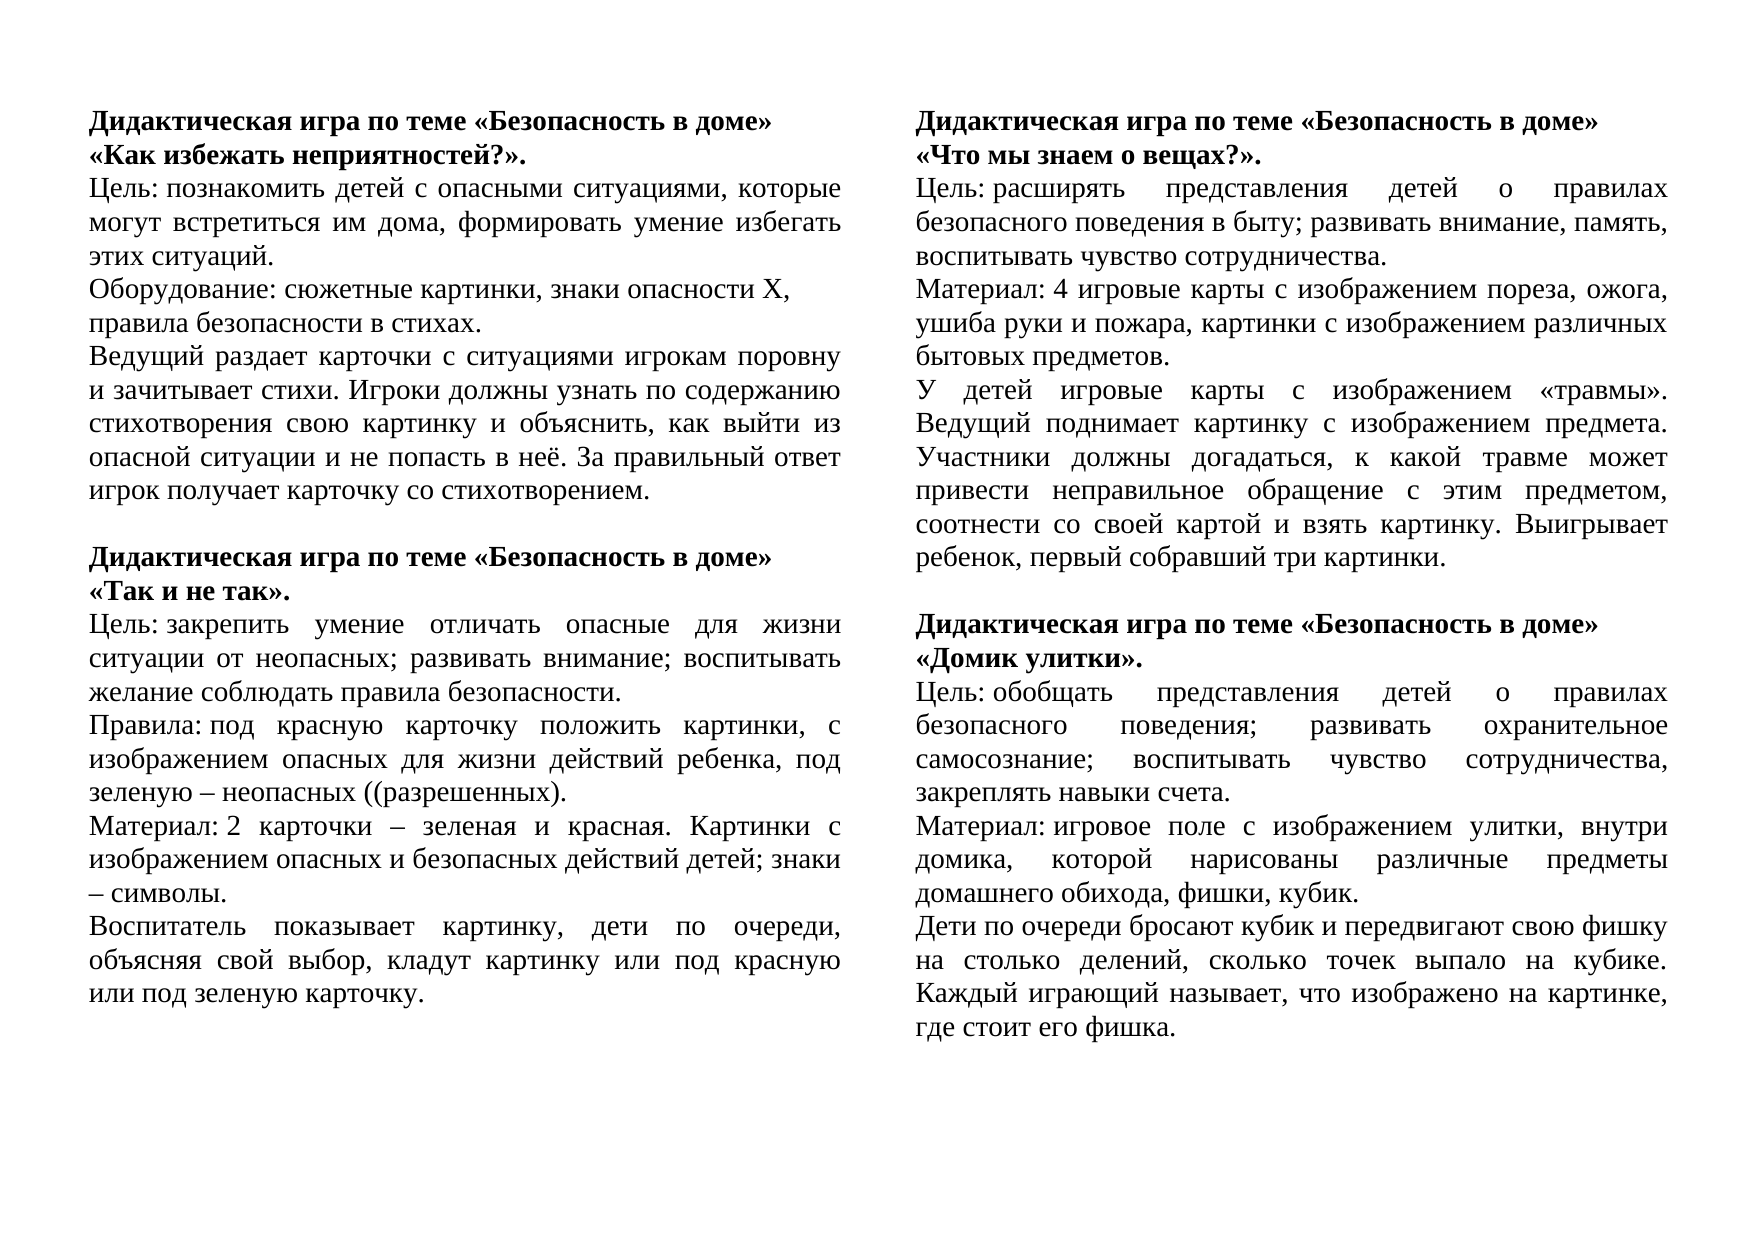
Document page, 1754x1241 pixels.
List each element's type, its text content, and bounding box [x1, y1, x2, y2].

text Ведущий раздает карточки с ситуациями игрокам поровну и зачитывает стихи. Игроки должны узнать по содержанию стихотворения свою картинку и объяснить, как выйти из опасной ситуации и не попасть в неё. За правильный ответ игрок получает карточку со стихотворением. [89, 338, 842, 506]
text Оборудование: сюжетные картинки, знаки опасности Х, правила безопасности в стихах. [89, 271, 842, 338]
text Цель: расширять представления детей о правилах безопасного поведения в быту; развивать внимание, память, воспитывать чувство сотрудничества. [915, 171, 1668, 271]
text Дидактическая игра по теме «Безопасность в доме» «Домик улитки». [915, 607, 1668, 674]
text У детей игровые карты с изображением «травмы». Ведущий поднимает картинку с изображением предмета. Участники должны догадаться, к какой травме может привести неправильное обращение с этим предметом, соотнести со своей картой и взять картинку. Выигрывает ребенок, первый собравший три картинки. [915, 372, 1668, 573]
text Правила: под красную карточку положить картинки, с изображением опасных для жизни действий ребенка, под зеленую – неопасных ((разрешенных). [89, 707, 842, 808]
text Дидактическая игра по теме «Безопасность в доме» «Так и не так». [89, 539, 842, 607]
text Воспитатель показывает картинку, дети по очереди, объясняя свой выбор, кладут картинку или под красную или под зеленую карточку. [89, 908, 842, 1009]
text Дети по очереди бросают кубик и передвигают свою фишку на столько делений, сколько точек выпало на кубике. Каждый играющий называет, что изображено на картинке, где стоит его фишка. [915, 908, 1668, 1043]
text Дидактическая игра по теме «Безопасность в доме» «Как избежать неприятностей?». [89, 103, 842, 171]
text Дидактическая игра по теме «Безопасность в доме» [915, 103, 1668, 137]
text Цель: закрепить умение отличать опасные для жизни ситуации от неопасных; развивать внимание; воспитывать желание соблюдать правила безопасности. [89, 607, 842, 707]
text Материал: 4 игровые карты с изображением пореза, ожога, ушиба руки и пожара, картинки с изображением различных бытовых предметов. [915, 271, 1668, 372]
text «Что мы знаем о вещах?». [915, 137, 1668, 171]
text Материал: игровое поле с изображением улитки, внутри домика, которой нарисованы различные предметы домашнего обихода, фишки, кубик. [915, 808, 1668, 908]
text Материал: 2 карточки – зеленая и красная. Картинки с изображением опасных и безопасных действий детей; знаки – символы. [89, 808, 842, 908]
text Цель: обобщать представления детей о правилах безопасного поведения; развивать охранительное самосознание; воспитывать чувство сотрудничества, закреплять навыки счета. [915, 674, 1668, 808]
text Цель: познакомить детей с опасными ситуациями, которые могут встретиться им дома, формировать умение избегать этих ситуаций. [89, 171, 842, 271]
